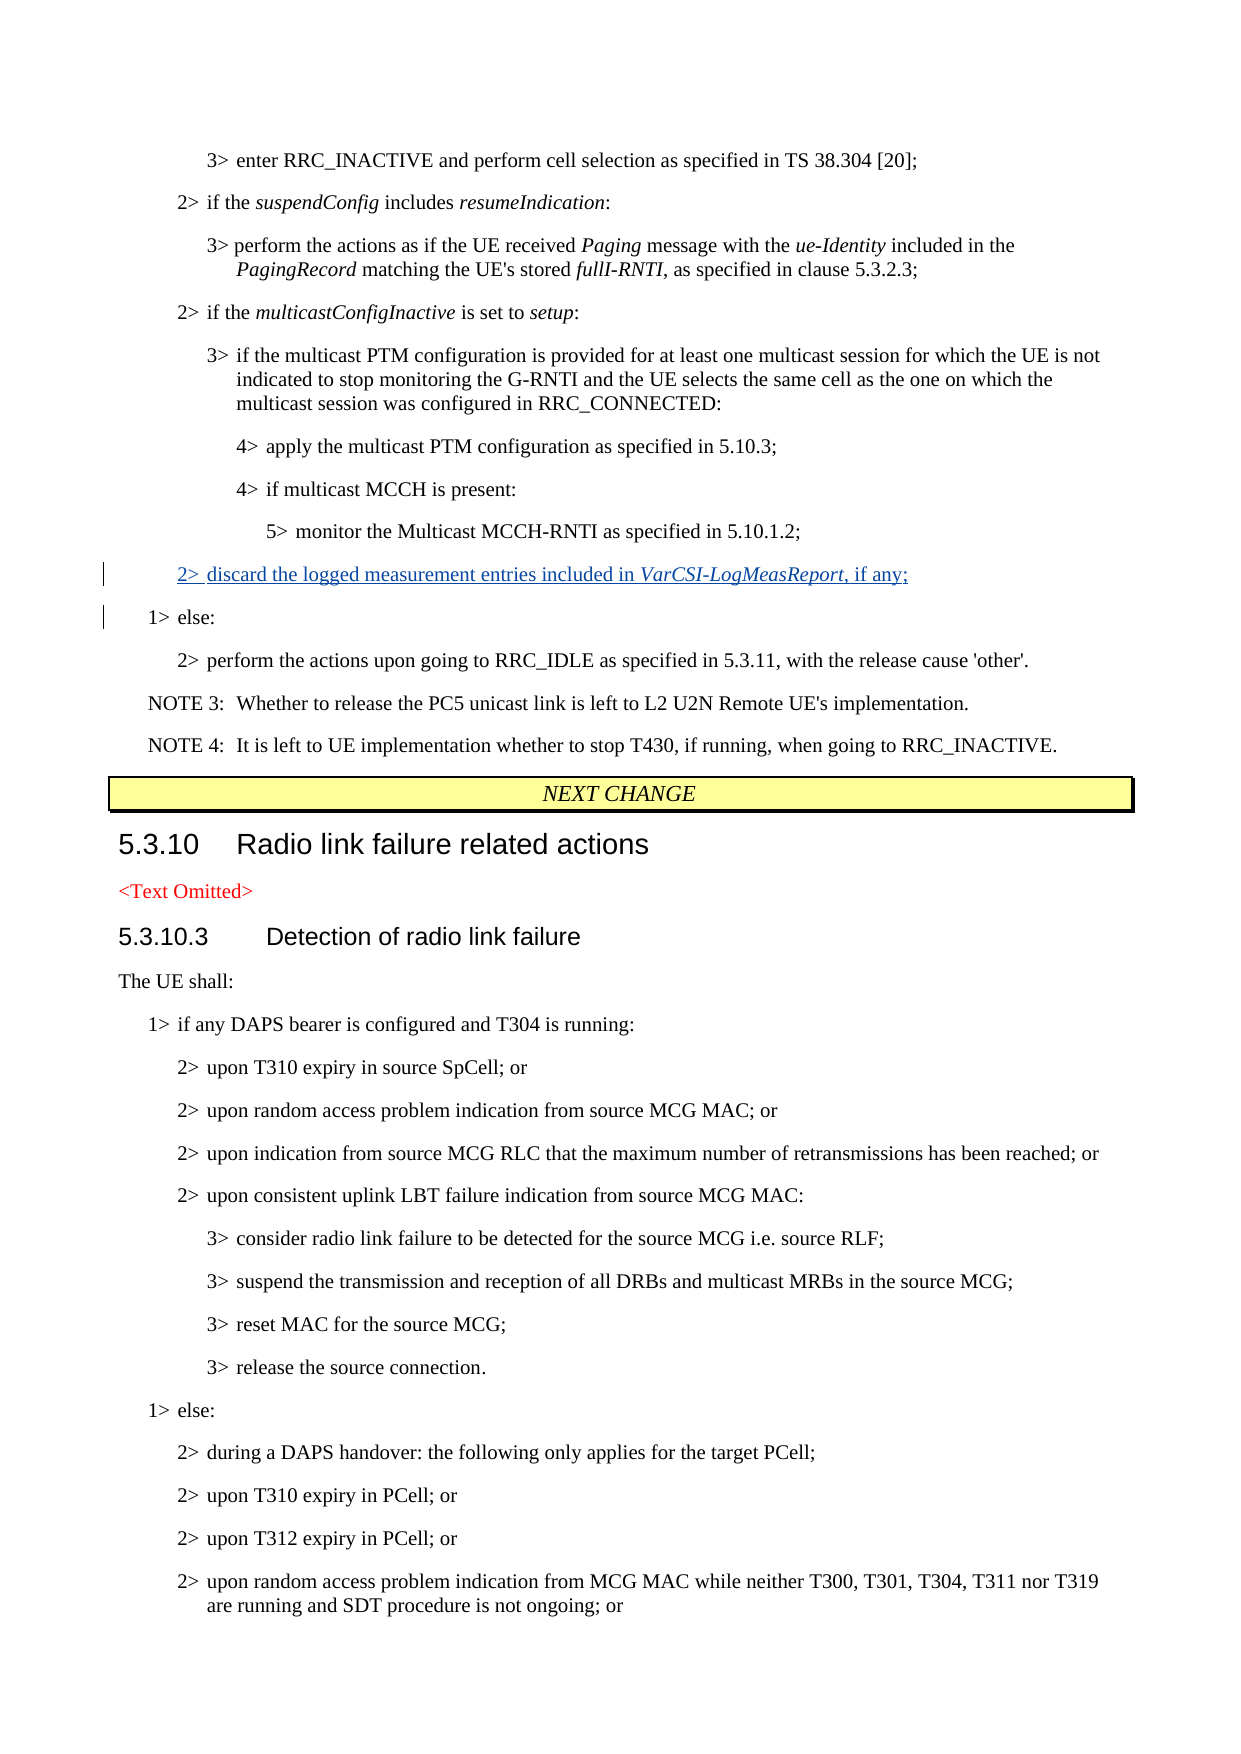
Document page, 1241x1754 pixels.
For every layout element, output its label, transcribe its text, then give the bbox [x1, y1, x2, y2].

text 2> perform the actions upon going to RRC_IDLE as specified in 5.3.11, with the release cause 'other'. [177, 648, 1122, 672]
text 4> if multicast MCCH is present: [236, 477, 1122, 501]
text 3> consider radio link failure to be detected for the source MCG i.e. source RLF; [207, 1226, 1122, 1250]
text 5> monitor the Multicast MCCH-RNTI as specified in 5.10.1.2; [266, 519, 1122, 543]
text 3> suspend the transmission and reception of all DRBs and multicast MRBs in the source MCG; [207, 1269, 1122, 1293]
text 1> else: [148, 605, 1122, 629]
text The UE shall: [118, 969, 1122, 993]
text 2> upon consistent uplink LBT failure indication from source MCG MAC: [177, 1183, 1122, 1207]
text 4> apply the multicast PTM configuration as specified in 5.10.3; [236, 434, 1122, 458]
subtitle 5.3.10 Radio link failure related actions [118, 827, 1122, 860]
text 3> reset MAC for the source MCG; [207, 1312, 1122, 1336]
text 2> upon T312 expiry in PCell; or [177, 1526, 1122, 1550]
text 2> upon indication from source MCG RLC that the maximum number of retransmissions has been reached; or [177, 1141, 1122, 1165]
text 2> upon random access problem indication from source MCG MAC; or [177, 1098, 1122, 1122]
text 2> during a DAPS handover: the following only applies for the target PCell; [177, 1440, 1122, 1464]
text 1> if any DAPS bearer is configured and T304 is running: [148, 1012, 1122, 1036]
text 2> upon random access problem indication from MCG MAC while neither T300, T301, T304, T311 nor T319 are running and SDT procedure is not ongoing; or [177, 1569, 1122, 1617]
text 3> enter RRC_INACTIVE and perform cell selection as specified in TS 38.304 [20]; [207, 147, 1122, 172]
text 3> release the source connection. [207, 1355, 1122, 1379]
text 1> else: [148, 1397, 1122, 1422]
text 2> if the multicastConfigInactive is set to setup: [177, 300, 1122, 324]
text <Text Omitted> [118, 879, 1122, 903]
text NEXT CHANGE [110, 778, 1131, 809]
subtitle 5.3.10.3 Detection of radio link failure [118, 922, 1122, 951]
text 2> upon T310 expiry in PCell; or [177, 1483, 1122, 1507]
text 2> if the suspendConfig includes resumeIndication: [177, 190, 1122, 214]
text 3> if the multicast PTM configuration is provided for at least one multicast session for which the UE is not indicated to stop monitoring the G-RNTI and the UE selects the same cell as the one on which the multicast session was configured in RRC_CONNECTED: [207, 343, 1122, 415]
text NOTE 3: Whether to release the PC5 unicast link is left to L2 U2N Remote UE's implementation. [148, 691, 1122, 715]
text 2> upon T310 expiry in source SpCell; or [177, 1055, 1122, 1079]
text 3> perform the actions as if the UE received Paging message with the ue-Identity included in the PagingRecord matching the UE's stored fullI-RNTI, as specified in clause 5.3.2.3; [207, 233, 1122, 281]
text NOTE 4: It is left to UE implementation whether to stop T430, if running, when going to RRC_INACTIVE. [148, 733, 1122, 757]
